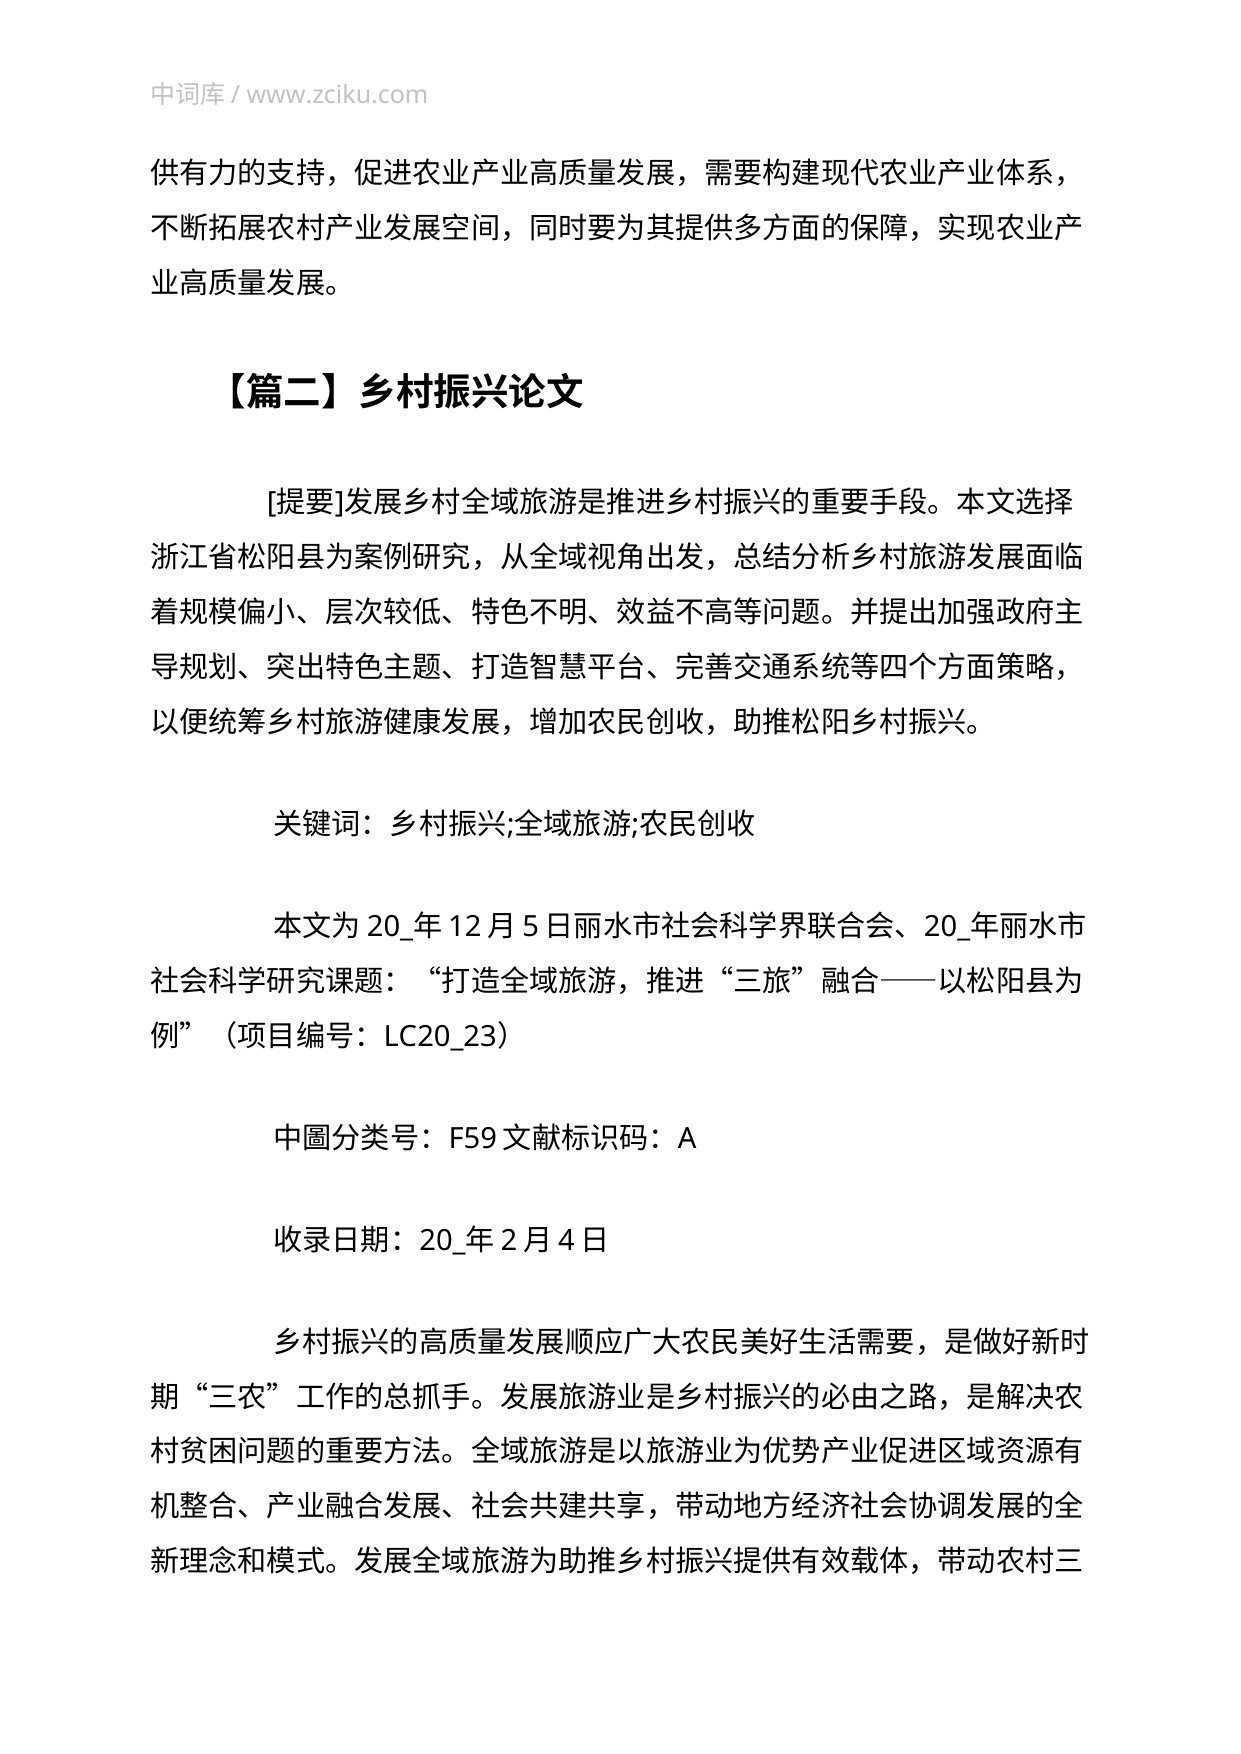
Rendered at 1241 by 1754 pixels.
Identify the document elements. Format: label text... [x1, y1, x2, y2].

text 本文为20_年12月5日丽水市社会科学界联合会、20_年丽水市社会科学研究课题：“打造全域旅游，推进“三旅”融合——以松阳县为例”（项目编号：LC20_23） [150, 902, 1090, 1055]
text 关键词：乡村振兴;全域旅游;农民创收 [150, 800, 1090, 843]
text [提要]发展乡村全域旅游是推进乡村振兴的重要手段。本文选择浙江省松阳县为案例研究，从全域视角出发，总结分析乡村旅游发展面临着规模偏小、层次较低、特色不明、效益不高等问题。并提出加强政府主导规划、突出特色主题、打造智慧平台、完善交通系统等四个方面策略，以便统筹乡村旅游健康发展，增加农民创收，助推松阳乡村振兴。 [150, 479, 1090, 741]
text 中圖分类号：F59文献标识码：A [150, 1114, 1090, 1157]
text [150, 1318, 1090, 1580]
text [150, 150, 1090, 302]
text 收录日期：20_年2月4日 [150, 1216, 1090, 1259]
text 【篇二】乡村振兴论文 [150, 362, 1090, 416]
